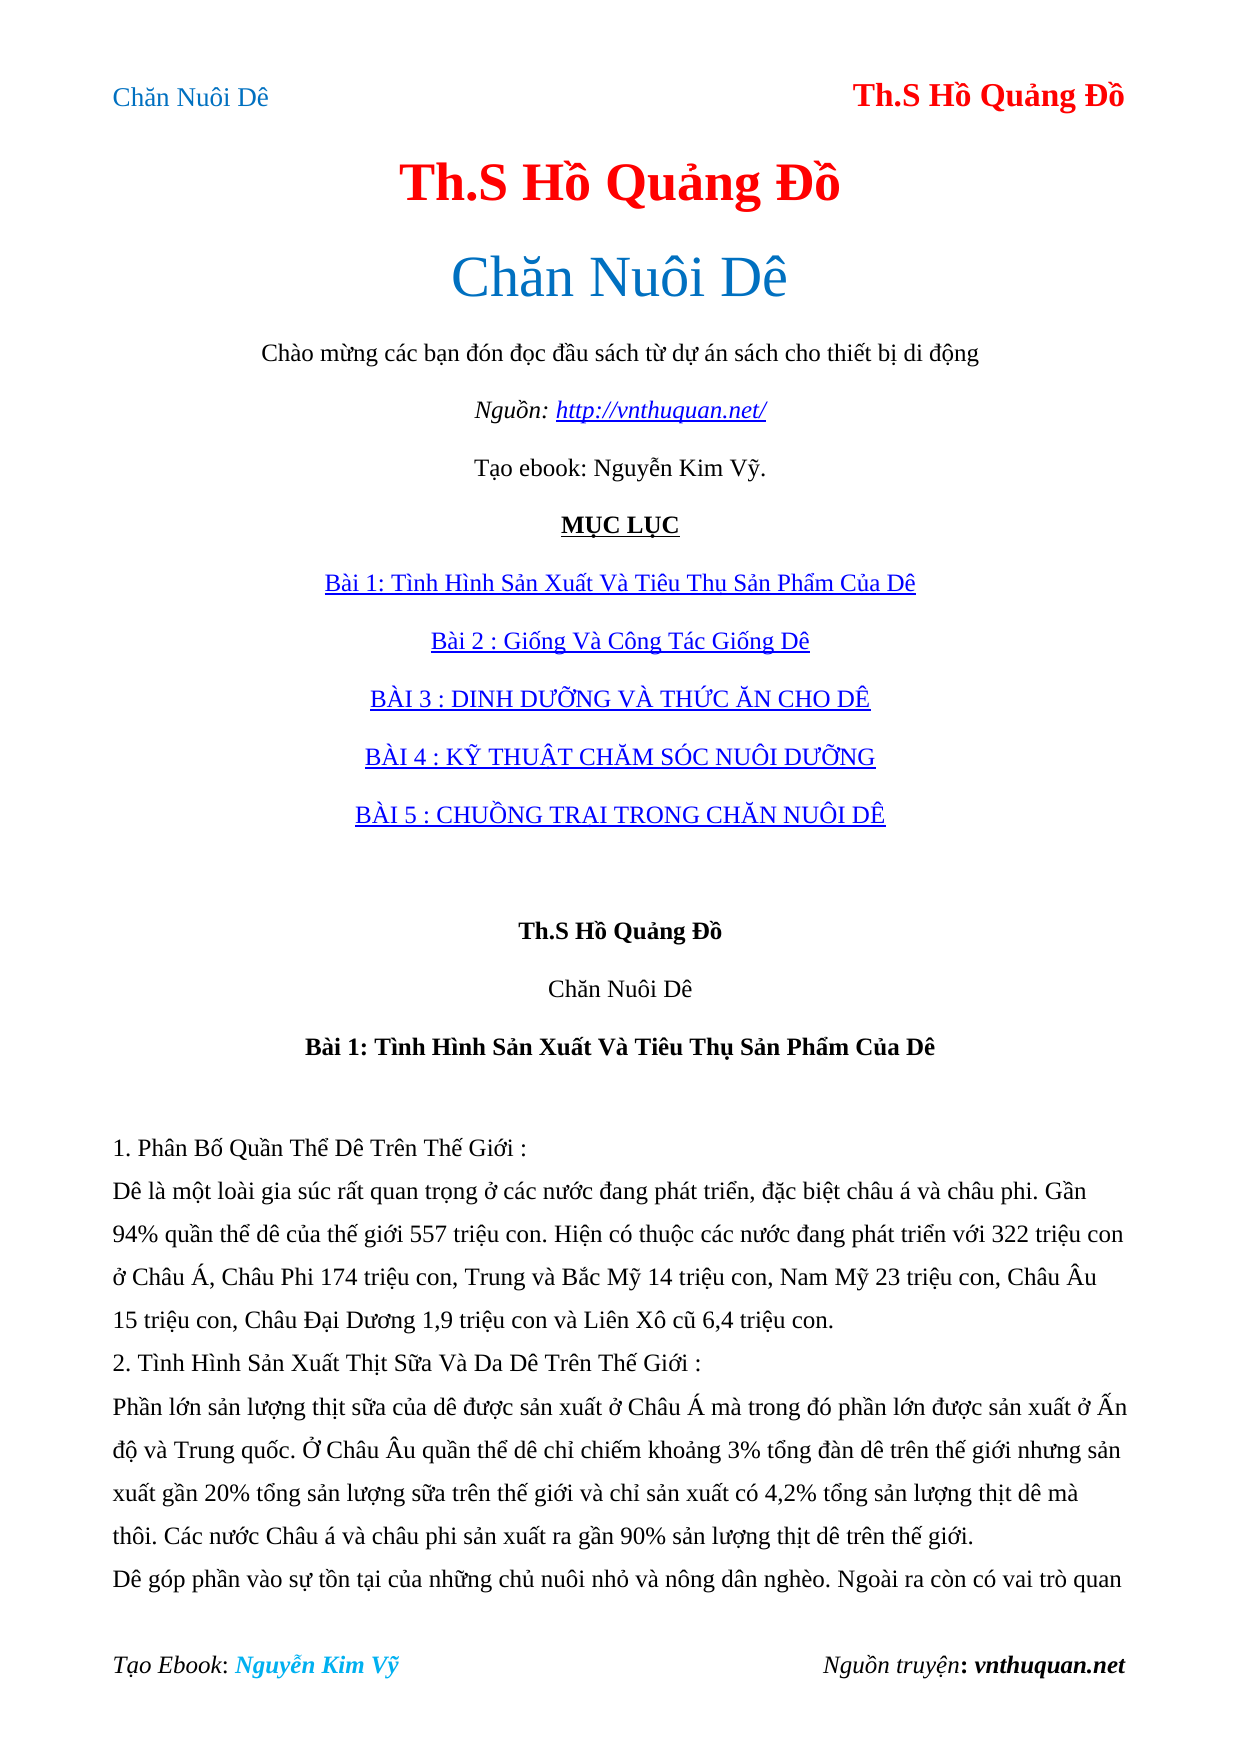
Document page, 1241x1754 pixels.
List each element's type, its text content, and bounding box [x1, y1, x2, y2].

text BÀI 4 : KỸ THUẬT CHĂM SÓC NUÔI DƯỠNG [112, 742, 1128, 771]
text Chào mừng các bạn đón đọc đầu sách từ dự án sách cho thiết bị di động Nguồn: http://vnthuquan.net/ Tạo ebook: Nguyễn Kim Vỹ. [112, 338, 1128, 481]
text BÀI 5 : CHUỒNG TRẠI TRONG CHĂN NUÔI DÊ [112, 800, 1128, 829]
text Chăn Nuôi Dê [112, 241, 1128, 308]
text Bài 2 : Giống Và Công Tác Giống Dê [112, 626, 1128, 655]
text BÀI 3 : DINH DƯỠNG VÀ THỨC ĂN CHO DÊ [112, 684, 1128, 713]
text Th.S Hồ Quảng Ðồ [112, 150, 1128, 212]
text Bài 1: Tình Hình Sản Xuất Và Tiêu Thụ Sản Phẩm Của Dê [112, 568, 1128, 597]
text MỤC LỤC [112, 511, 1128, 539]
text Chăn Nuôi Dê [112, 974, 1128, 1003]
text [112, 1090, 1128, 1593]
text Bài 1: Tình Hình Sản Xuất Và Tiêu Thụ Sản Phẩm Của Dê [112, 1032, 1128, 1061]
text Th.S Hồ Quảng Ðồ [112, 916, 1128, 945]
